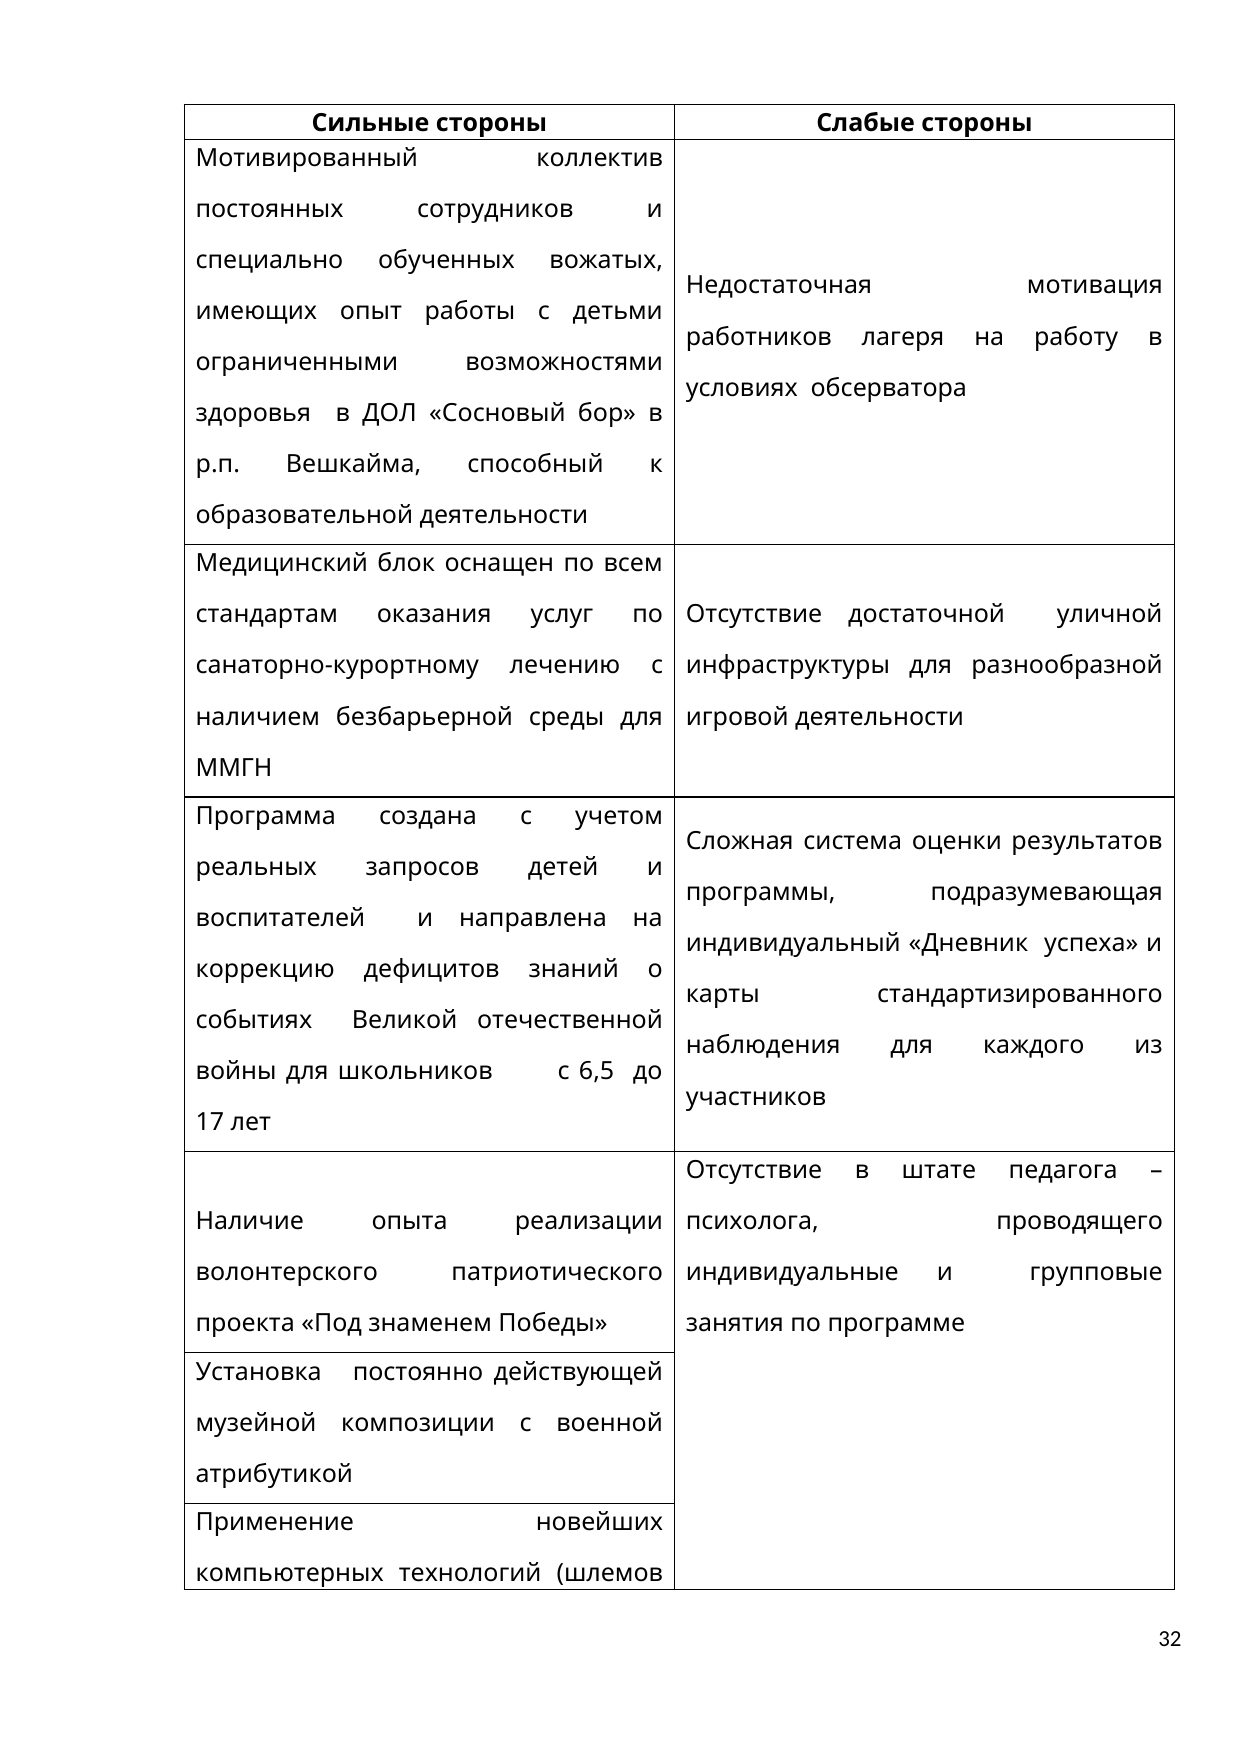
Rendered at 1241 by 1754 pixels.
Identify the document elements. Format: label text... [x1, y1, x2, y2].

table_cell Отсутствие в штате педагога – психолога, проводящего индивидуальные и групповые занятия по программе [675, 1152, 1174, 1589]
table_header Слабые стороны [675, 105, 1174, 138]
table_header Сильные стороны [185, 105, 674, 138]
table_cell Наличие опыта реализации волонтерского патриотического проекта «Под знаменем Победы» [185, 1152, 674, 1352]
table_cell Недостаточная мотивация работников лагеря на работу в условиях обсерватора [675, 140, 1174, 544]
table_cell Установка постоянно действующей музейной композиции с военной атрибутикой [185, 1353, 674, 1503]
table_cell Сложная система оценки результатов программы, подразумевающая индивидуальный «Дневник успеха» и карты стандартизированного наблюдения для каждого из участников [675, 798, 1174, 1151]
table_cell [185, 1504, 674, 1589]
table_cell Программа создана с учетом реальных запросов детей и воспитателей и направлена на коррекцию дефицитов знаний о событиях Великой отечественной войны для школьников с 6,5 до 17 лет [185, 798, 674, 1151]
table_cell Отсутствие достаточной уличной инфраструктуры для разнообразной игровой деятельности [675, 545, 1174, 796]
table_cell Медицинский блок оснащен по всем стандартам оказания услуг по санаторно-курортному лечению с наличием безбарьерной среды для ММГН [185, 545, 674, 796]
table_cell Мотивированный коллектив постоянных сотрудников и специально обученных вожатых, имеющих опыт работы с детьми ограниченными возможностями здоровья в ДОЛ «Сосновый бор» в р.п. Вешкайма, способный к образовательной деятельности [185, 140, 674, 544]
